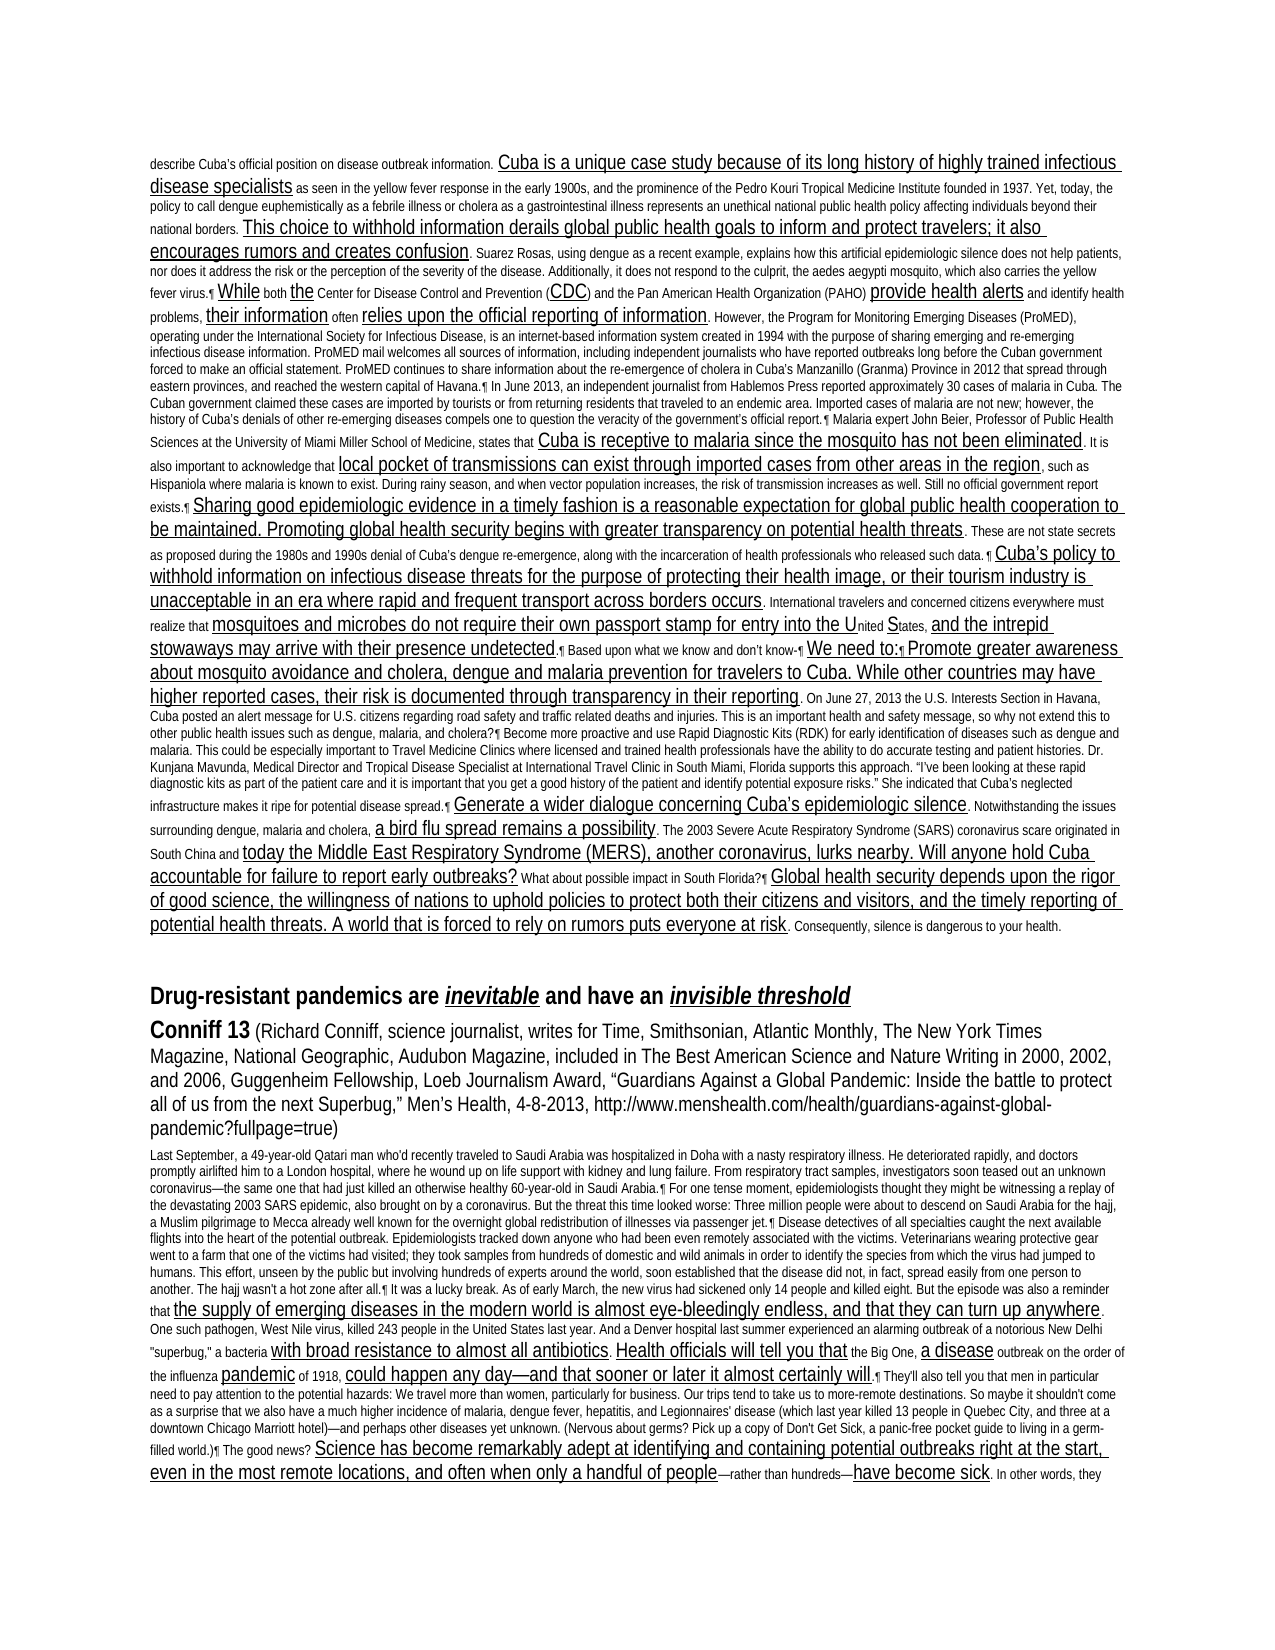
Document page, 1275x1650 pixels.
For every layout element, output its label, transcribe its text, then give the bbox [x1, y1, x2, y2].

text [150, 1146, 1125, 1484]
subtitle Drug-resistant pandemics are inevitable and have an invisible threshold [150, 981, 1125, 1009]
text Conniff 13 (Richard Conniff, science journalist, writes for Time, Smithsonian, Atlantic Monthly, The New York Times Magazine, National Geographic, Audubon Magazine, included in The Best American Science and Nature Writing in 2000, 2002, and 2006, Guggenheim Fellowship, Loeb Journalism Award, “Guardians Against a Global Pandemic: Inside the battle to protect all of us from the next Superbug,” Men’s Health, 4-8-2013, http://www.menshealth.com/health/guardians-against-global-pandemic?fullpage=true) [150, 1016, 1125, 1140]
